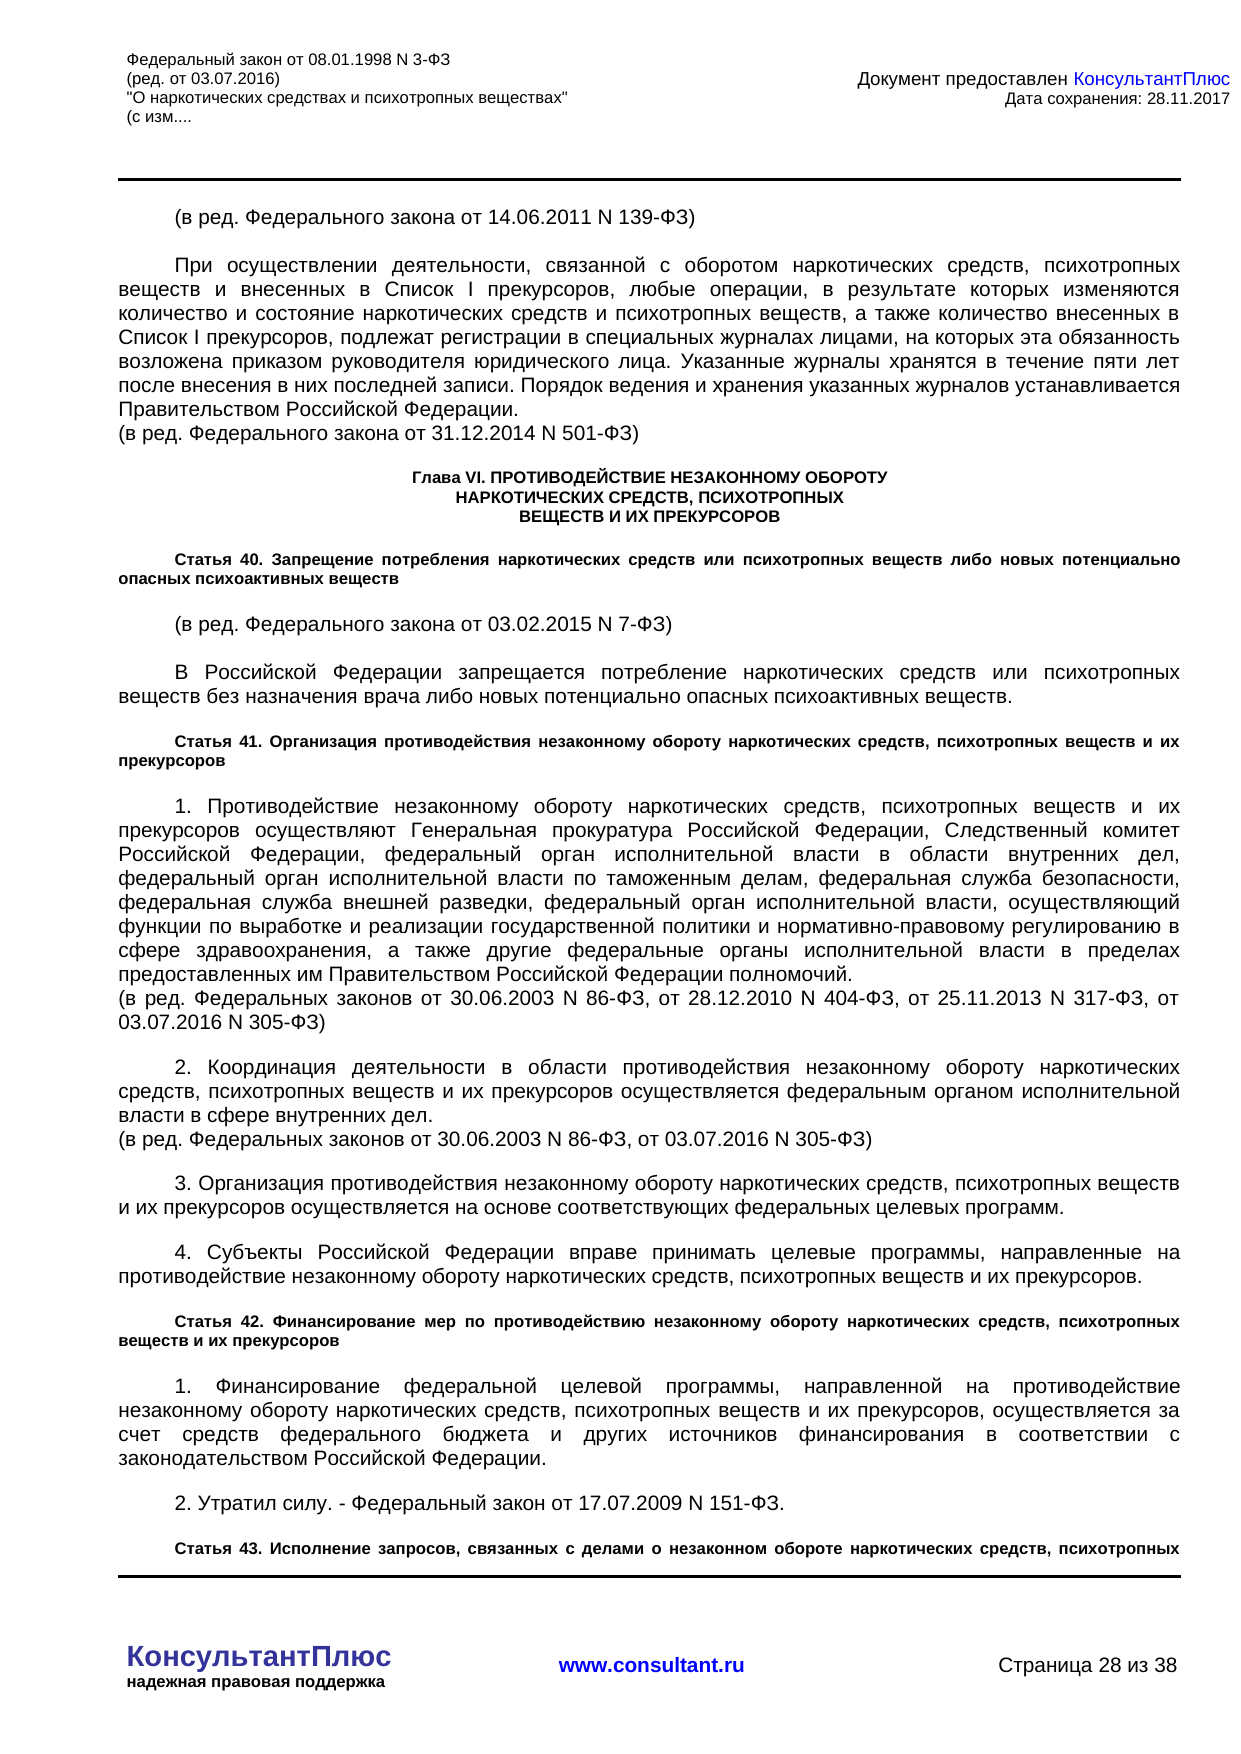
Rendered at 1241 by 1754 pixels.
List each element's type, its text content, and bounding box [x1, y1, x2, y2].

text (в ред. Федерального закона от 14.06.2011 N 139-ФЗ) [118, 205, 1181, 229]
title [118, 1539, 1181, 1558]
title Статья 42. Финансирование мер по противодействию незаконному обороту наркотических средств, психотропных веществ и их прекурсоров [118, 1312, 1181, 1350]
title НАРКОТИЧЕСКИХ СРЕДСТВ, ПСИХОТРОПНЫХ [118, 487, 1181, 507]
text 2. Утратил силу. - Федеральный закон от 17.07.2009 N 151-ФЗ. [118, 1491, 1181, 1515]
text (в ред. Федеральных законов от 30.06.2003 N 86-ФЗ, от 28.12.2010 N 404-ФЗ, от 25.11.2013 N 317-ФЗ, от 03.07.2016 N 305-ФЗ) [118, 986, 1181, 1034]
text В Российской Федерации запрещается потребление наркотических средств или психотропных веществ без назначения врача либо новых потенциально опасных психоактивных веществ. [118, 660, 1181, 708]
title Статья 40. Запрещение потребления наркотических средств или психотропных веществ либо новых потенциально опасных психоактивных веществ [118, 550, 1181, 588]
text 1. Противодействие незаконному обороту наркотических средств, психотропных веществ и их прекурсоров осуществляют Генеральная прокуратура Российской Федерации, Следственный комитет Российской Федерации, федеральный орган исполнительной власти в области внутренних дел, федеральный орган исполнительной власти по таможенным делам, федеральная служба безопасности, федеральная служба внешней разведки, федеральный орган исполнительной власти, осуществляющий функции по выработке и реализации государственной политики и нормативно-правовому регулированию в сфере здравоохранения, а также другие федеральные органы исполнительной власти в пределах предоставленных им Правительством Российской Федерации полномочий. [118, 794, 1181, 986]
text 2. Координация деятельности в области противодействия незаконному обороту наркотических средств, психотропных веществ и их прекурсоров осуществляется федеральным органом исполнительной власти в сфере внутренних дел. [118, 1054, 1181, 1126]
title Статья 41. Организация противодействия незаконному обороту наркотических средств, психотропных веществ и их прекурсоров [118, 732, 1181, 770]
text 1. Финансирование федеральной целевой программы, направленной на противодействие незаконному обороту наркотических средств, психотропных веществ и их прекурсоров, осуществляется за счет средств федерального бюджета и других источников финансирования в соответствии с законодательством Российской Федерации. [118, 1374, 1181, 1470]
text (в ред. Федеральных законов от 30.06.2003 N 86-ФЗ, от 03.07.2016 N 305-ФЗ) [118, 1126, 1181, 1150]
text 4. Субъекты Российской Федерации вправе принимать целевые программы, направленные на противодействие незаконному обороту наркотических средств, психотропных веществ и их прекурсоров. [118, 1240, 1181, 1288]
text 3. Организация противодействия незаконному обороту наркотических средств, психотропных веществ и их прекурсоров осуществляется на основе соответствующих федеральных целевых программ. [118, 1171, 1181, 1219]
title Глава VI. ПРОТИВОДЕЙСТВИЕ НЕЗАКОННОМУ ОБОРОТУ [118, 468, 1181, 487]
text При осуществлении деятельности, связанной с оборотом наркотических средств, психотропных веществ и внесенных в Список I прекурсоров, любые операции, в результате которых изменяются количество и состояние наркотических средств и психотропных веществ, а также количество внесенных в Список I прекурсоров, подлежат регистрации в специальных журналах лицами, на которых эта обязанность возложена приказом руководителя юридического лица. Указанные журналы хранятся в течение пяти лет после внесения в них последней записи. Порядок ведения и хранения указанных журналов устанавливается Правительством Российской Федерации. [118, 253, 1181, 420]
title ВЕЩЕСТВ И ИХ ПРЕКУРСОРОВ [118, 507, 1181, 526]
text (в ред. Федерального закона от 03.02.2015 N 7-ФЗ) [118, 612, 1181, 636]
text (в ред. Федерального закона от 31.12.2014 N 501-ФЗ) [118, 420, 1181, 444]
